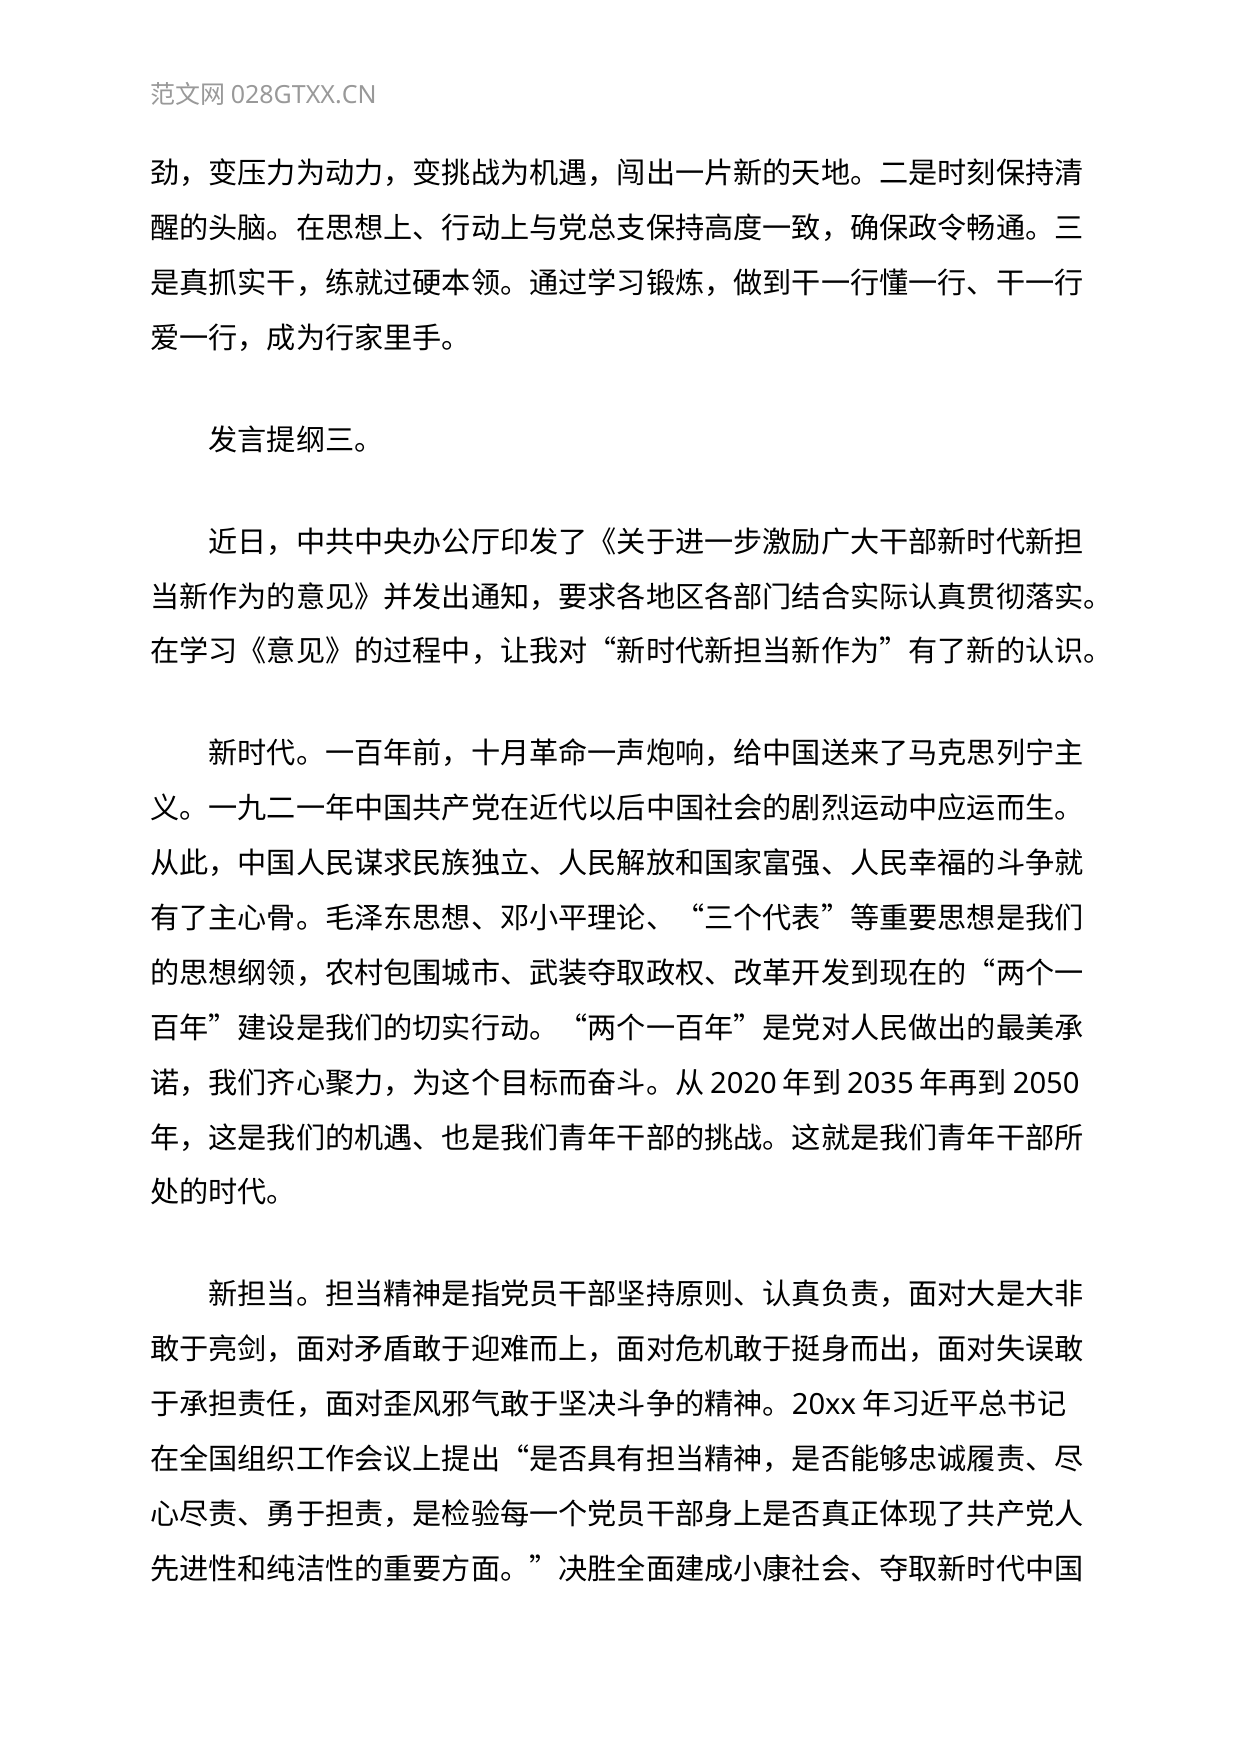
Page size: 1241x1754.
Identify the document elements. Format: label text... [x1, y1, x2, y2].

text 发言提纲三。 [150, 416, 1090, 459]
text 近日，中共中央办公厅印发了《关于进一步激励广大干部新时代新担当新作为的意见》并发出通知，要求各地区各部门结合实际认真贯彻落实。在学习《意见》的过程中，让我对“新时代新担当新作为”有了新的认识。 [150, 518, 1090, 670]
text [150, 150, 1090, 357]
text 新时代。一百年前，十月革命一声炮响，给中国送来了马克思列宁主义。一九二一年中国共产党在近代以后中国社会的剧烈运动中应运而生。从此，中国人民谋求民族独立、人民解放和国家富强、人民幸福的斗争就有了主心骨。毛泽东思想、邓小平理论、“三个代表”等重要思想是我们的思想纲领，农村包围城市、武装夺取政权、改革开发到现在的“两个一百年”建设是我们的切实行动。“两个一百年”是党对人民做出的最美承诺，我们齐心聚力，为这个目标而奋斗。从2020年到2035年再到2050年，这是我们的机遇、也是我们青年干部的挑战。这就是我们青年干部所处的时代。 [150, 730, 1090, 1211]
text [150, 1271, 1090, 1588]
